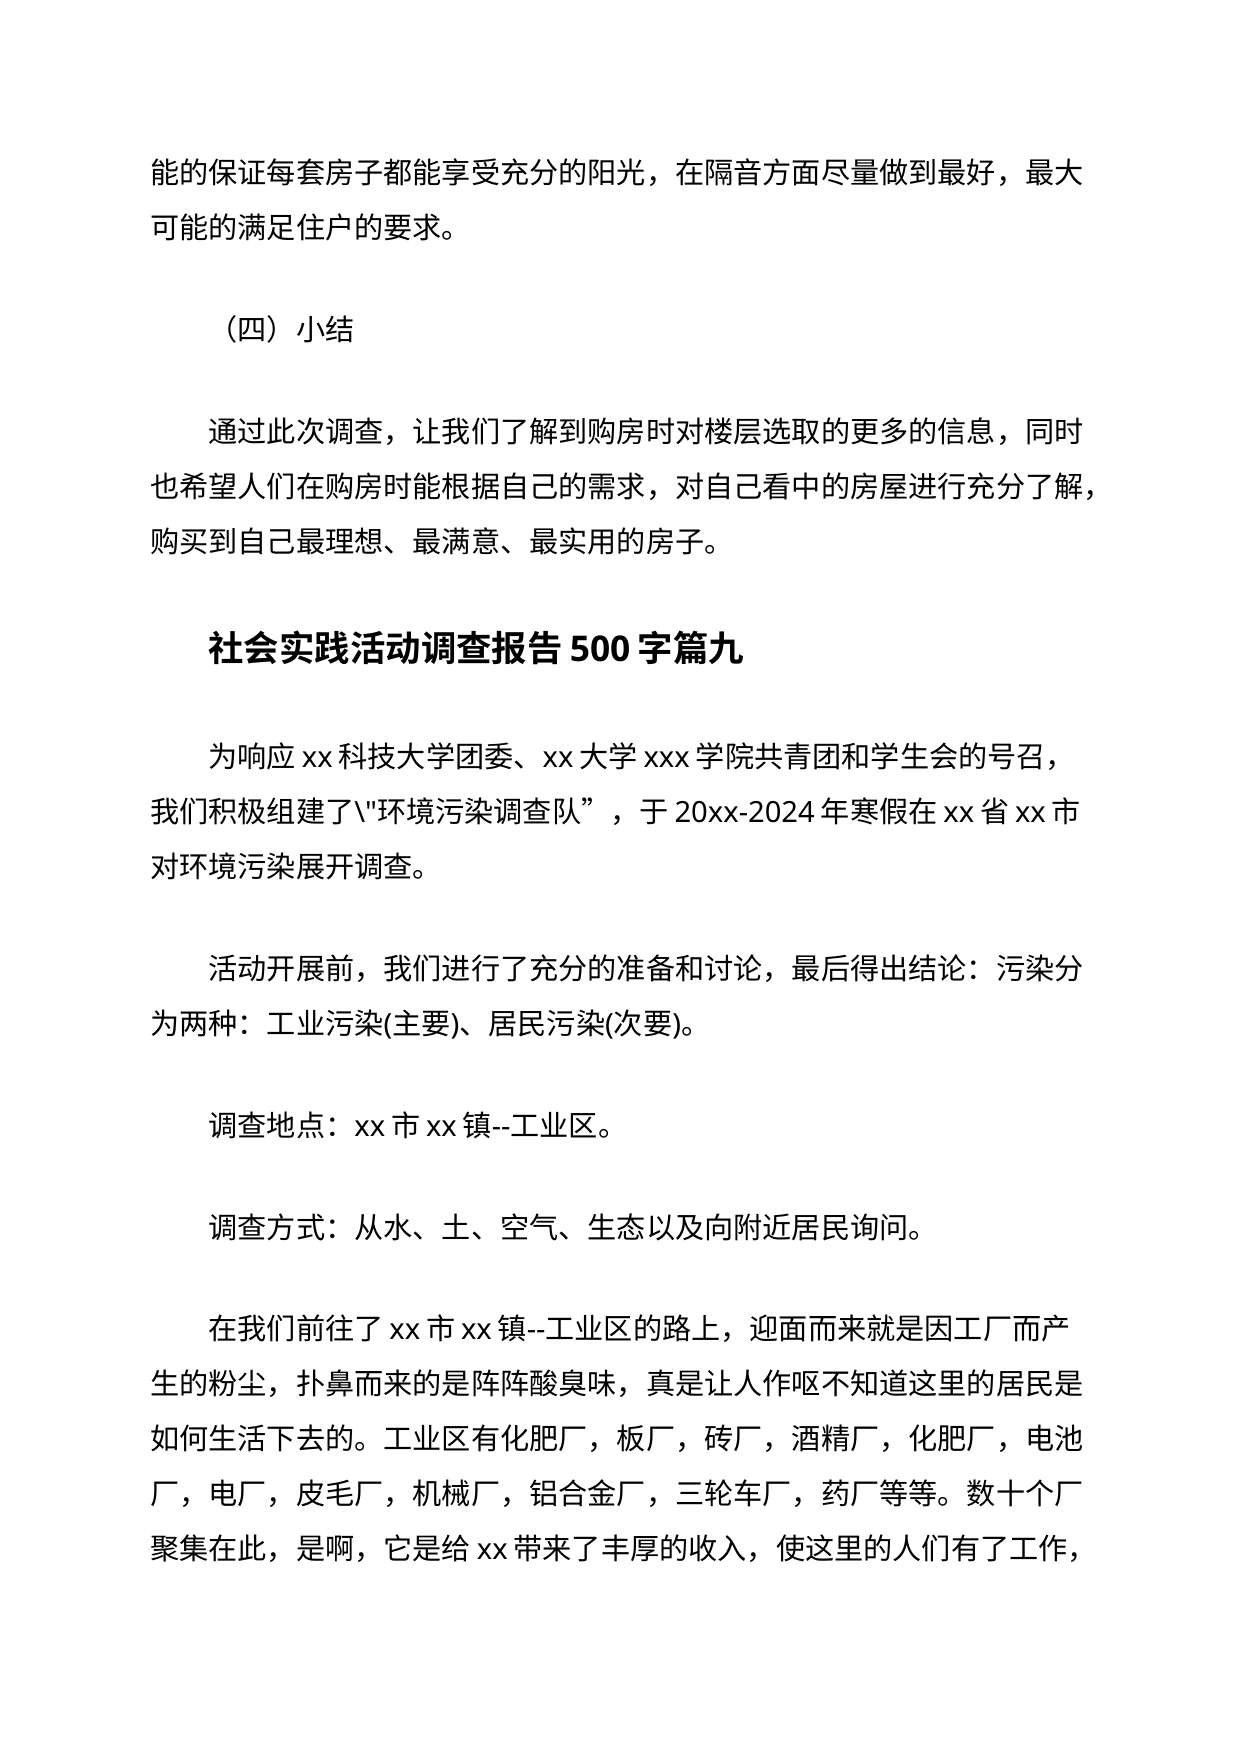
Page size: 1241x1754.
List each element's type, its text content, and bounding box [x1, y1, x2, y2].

text 为响应xx科技大学团委、xx大学xxx学院共青团和学生会的号召，我们积极组建了\"环境污染调查队”，于20xx-2024年寒假在xx省xx市对环境污染展开调查。 [150, 733, 1090, 886]
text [150, 1306, 1090, 1568]
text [150, 150, 1090, 247]
text 社会实践活动调查报告500字篇九 [150, 620, 1090, 671]
text （四）小结 [150, 307, 1090, 349]
text 通过此次调查，让我们了解到购房时对楼层选取的更多的信息，同时也希望人们在购房时能根据自己的需求，对自己看中的房屋进行充分了解，购买到自己最理想、最满意、最实用的房子。 [150, 408, 1090, 561]
text 调查地点：xx市xx镇--工业区。 [150, 1102, 1090, 1144]
text 活动开展前，我们进行了充分的准备和讨论，最后得出结论：污染分为两种：工业污染(主要)、居民污染(次要)。 [150, 945, 1090, 1043]
text 调查方式：从水、土、空气、生态以及向附近居民询问。 [150, 1204, 1090, 1246]
